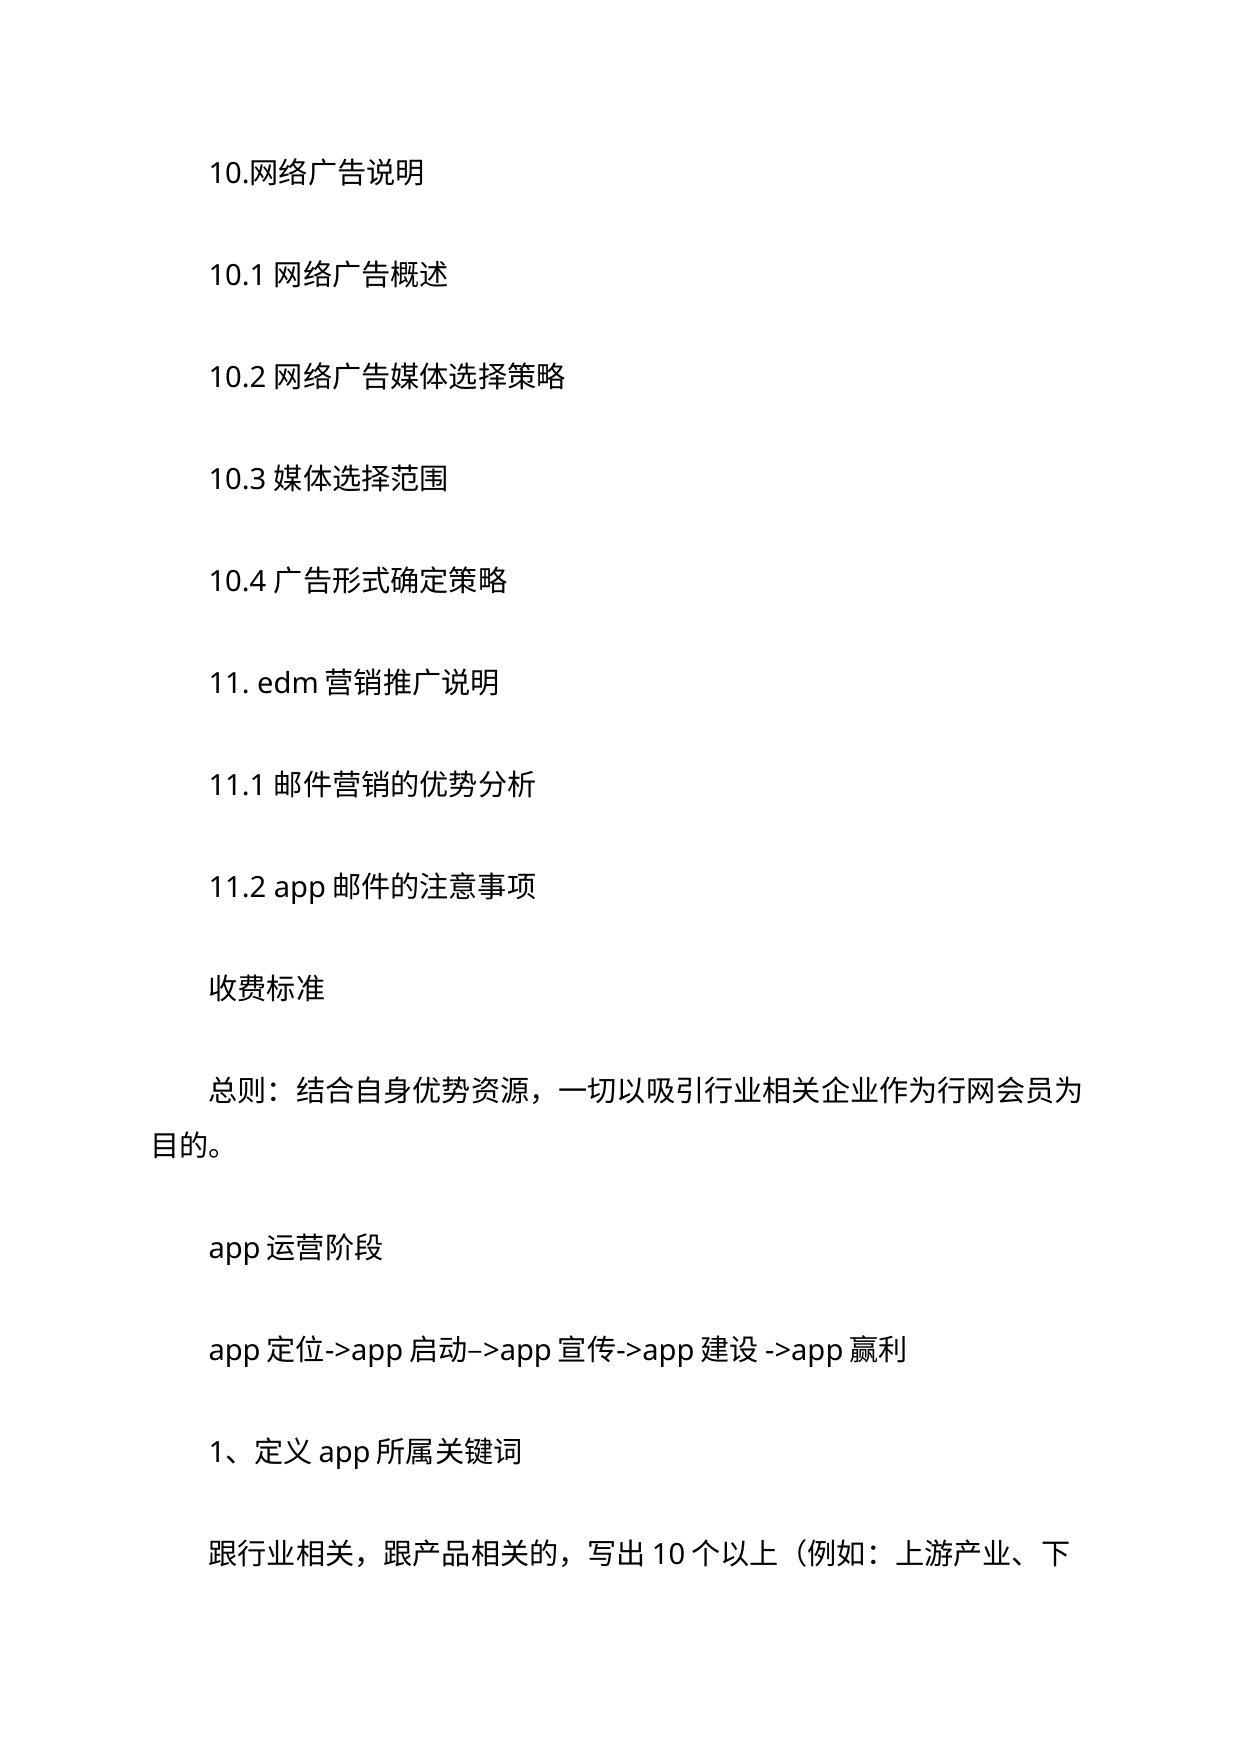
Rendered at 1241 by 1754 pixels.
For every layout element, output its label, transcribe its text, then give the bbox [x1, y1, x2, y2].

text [150, 1530, 1090, 1573]
text app运营阶段 [150, 1224, 1090, 1267]
text 收费标准 [150, 966, 1090, 1008]
text 10.网络广告说明 [150, 150, 1090, 192]
text 11.1 邮件营销的优势分析 [150, 762, 1090, 804]
text 10.2 网络广告媒体选择策略 [150, 354, 1090, 396]
text 11. edm营销推广说明 [150, 660, 1090, 702]
text 10.1 网络广告概述 [150, 252, 1090, 294]
text 11.2 app邮件的注意事项 [150, 864, 1090, 906]
text 10.3 媒体选择范围 [150, 456, 1090, 498]
text 10.4 广告形式确定策略 [150, 558, 1090, 600]
text 1、定义app所属关键词 [150, 1428, 1090, 1471]
text app定位->app启动–>app宣传->app建设 ->app赢利 [150, 1326, 1090, 1369]
text 总则：结合自身优势资源，一切以吸引行业相关企业作为行网会员为目的。 [150, 1068, 1090, 1165]
